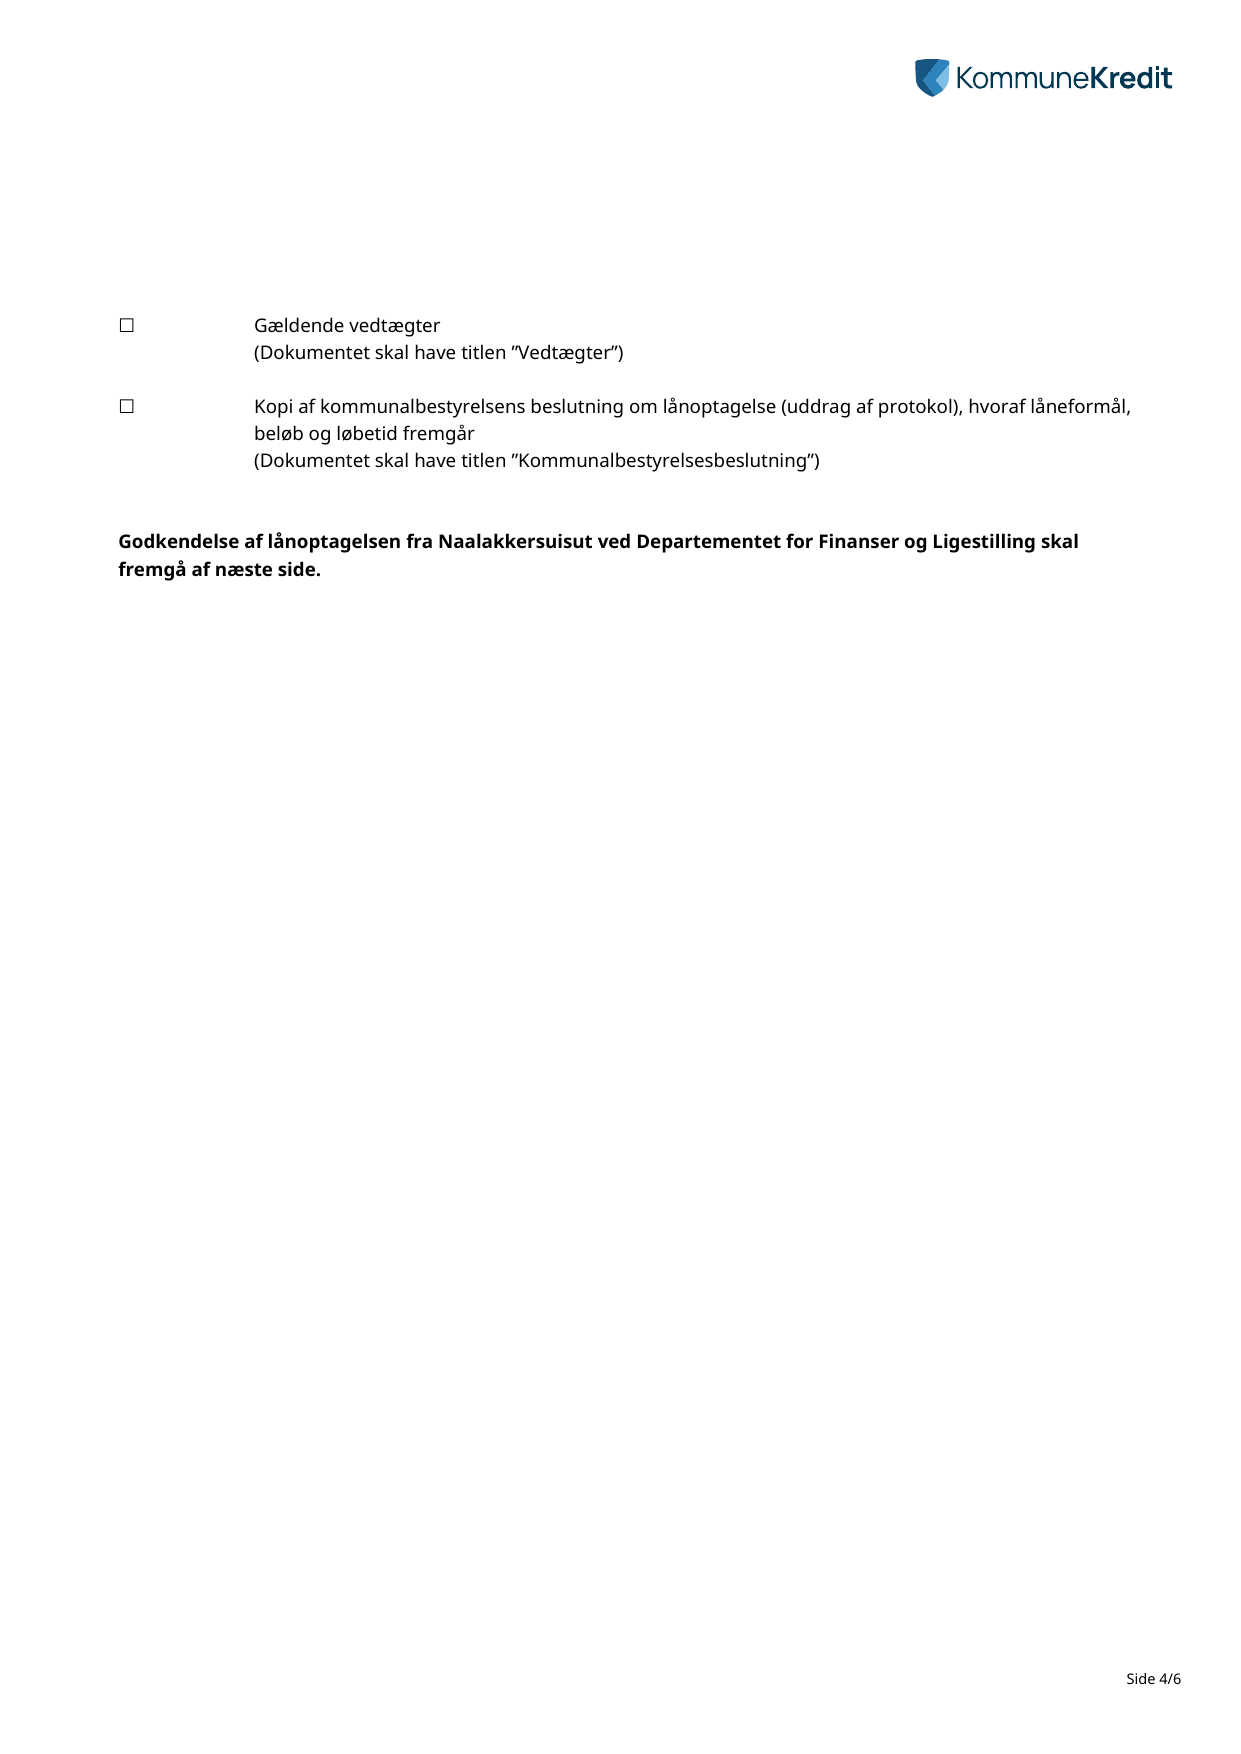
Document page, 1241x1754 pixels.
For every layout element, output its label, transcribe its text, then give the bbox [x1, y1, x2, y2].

text ☐ Kopi af kommunalbestyrelsens beslutning om lånoptagelse (uddrag af protokol), hvoraf låneformål, beløb og løbetid fremgår [118, 392, 1137, 446]
text Godkendelse af lånoptagelsen fra Naalakkersuisut ved Departementet for Finanser og Ligestilling skal fremgå af næste side. [118, 527, 1137, 581]
text ☐ Gældende vedtægter [118, 311, 1137, 338]
text (Dokumentet skal have titlen ”Vedtægter”) [118, 338, 1137, 365]
text (Dokumentet skal have titlen ”Kommunalbestyrelsesbeslutning”) [118, 446, 1137, 473]
